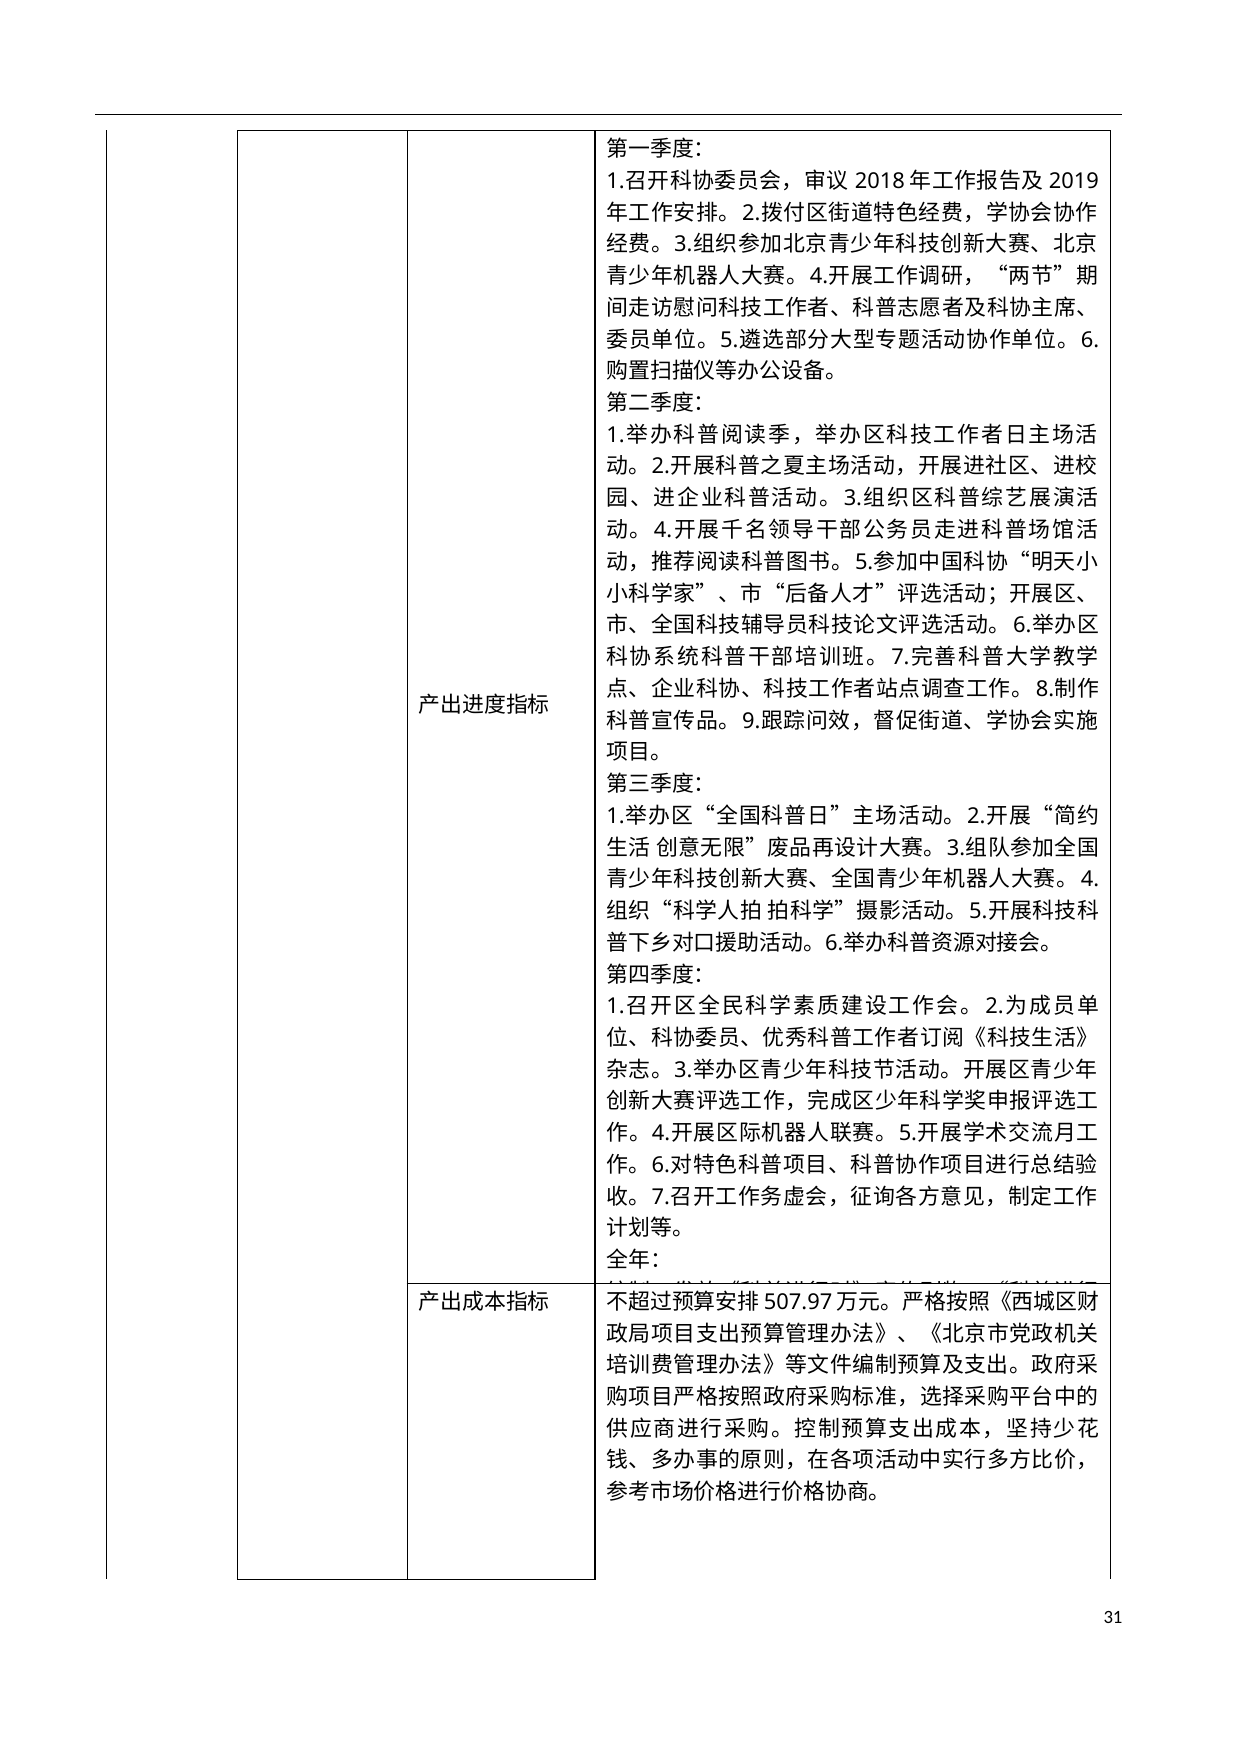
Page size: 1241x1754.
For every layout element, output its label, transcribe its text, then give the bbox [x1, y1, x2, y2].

table_cell 第一季度： 1.召开科协委员会，审议2018年工作报告及2019年工作安排。2.拨付区街道特色经费，学协会协作经费。3.组织参加北京青少年科技创新大赛、北京青少年机器人大赛。4.开展工作调研，“两节”期间走访慰问科技工作者、科普志愿者及科协主席、委员单位。5.遴选部分大型专题活动协作单位。6.购置扫描仪等办公设备。 第二季度： 1.举办科普阅读季，举办区科技工作者日主场活动。2.开展科普之夏主场活动，开展进社区、进校园、进企业科普活动。3.组织区科普综艺展演活动。4.开展千名领导干部公务员走进科普场馆活动，推荐阅读科普图书。5.参加中国科协“明天小小科学家”、市“后备人才”评选活动；开展区、市、全国科技辅导员科技论文评选活动。6.举办区科协系统科普干部培训班。7.完善科普大学教学点、企业科协、科技工作者站点调查工作。8.制作科普宣传品。9.跟踪问效，督促街道、学协会实施项目。 第三季度： 1.举办区“全国科普日”主场活动。2.开展“简约生活 创意无限”废品再设计大赛。3.组队参加全国青少年科技创新大赛、全国青少年机器人大赛。4.组织“科学人拍 拍科学”摄影活动。5.开展科技科普下乡对口援助活动。6.举办科普资源对接会。 第四季度： 1.召开区全民科学素质建设工作会。2.为成员单位、科协委员、优秀科普工作者订阅《科技生活》杂志。3.举办区青少年科技节活动。开展区青少年创新大赛评选工作，完成区少年科学奖申报评选工作。4.开展区际机器人联赛。5.开展学术交流月工作。6.对特色科普项目、科普协作项目进行总结验收。7.召开工作务虚会，征询各方意见，制定工作计划等。 全年： 编制、发放《科普进行时》宣传刊物，“科普进行时”微信平台发布科学事件和科普活动信息。 [596, 131, 1110, 1283]
table_cell 不超过预算安排507.97万元。严格按照《西城区财政局项目支出预算管理办法》、《北京市党政机关培训费管理办法》等文件编制预算及支出。政府采购项目严格按照政府采购标准，选择采购平台中的供应商进行采购。控制预算支出成本，坚持少花钱、多办事的原则，在各项活动中实行多方比价，参考市场价格进行价格协商。 [596, 1284, 1110, 1579]
table_cell 产出成本指标 [408, 1284, 594, 1579]
table_cell 产出进度指标 [408, 131, 594, 1283]
